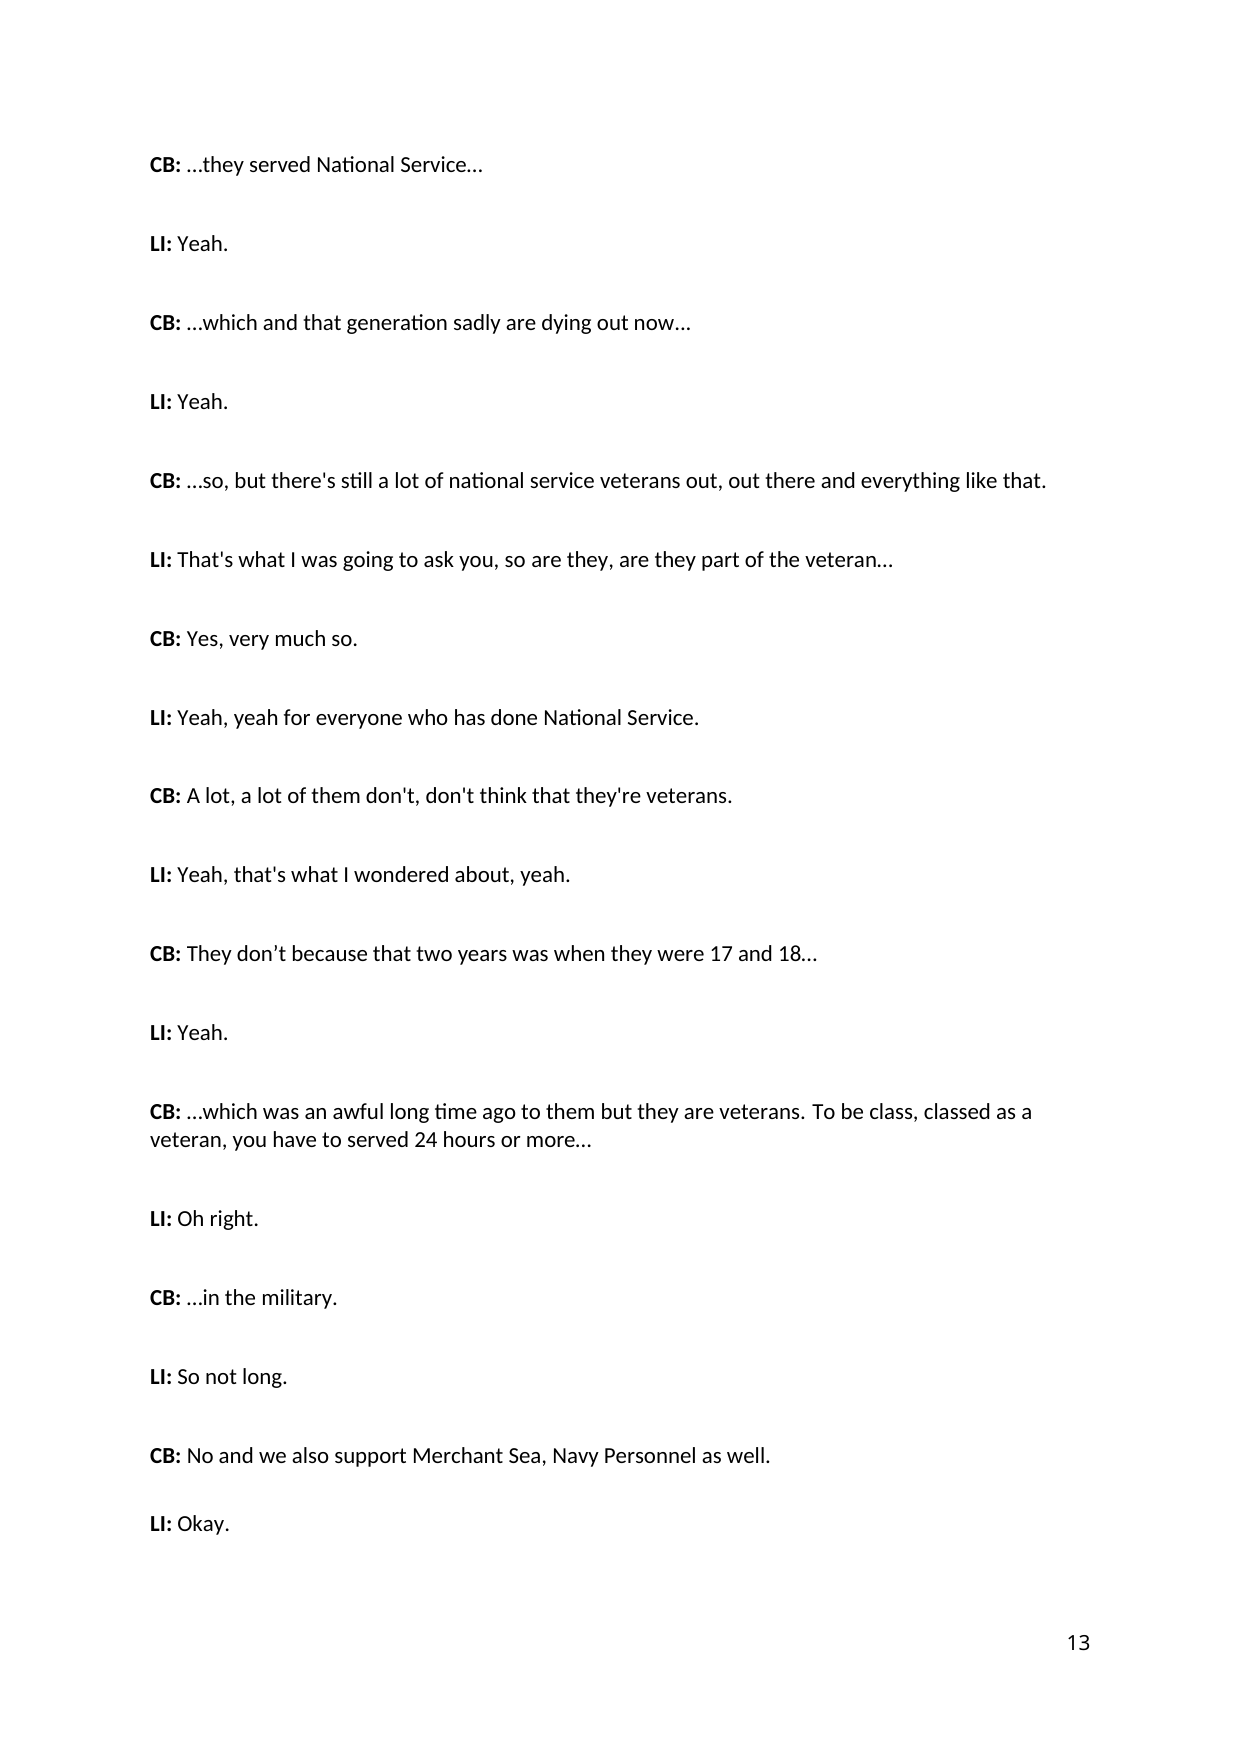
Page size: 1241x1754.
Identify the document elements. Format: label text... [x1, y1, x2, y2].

text CB: Yes, very much so. [150, 624, 1090, 652]
text CB: They don’t because that two years was when they were 17 and 18… [150, 939, 1090, 968]
text LI: That's what I was going to ask you, so are they, are they part of the veteran… [150, 545, 1090, 573]
text CB: …which was an awful long time ago to them but they are veterans. To be class, classed as a veteran, you have to served 24 hours or more… [150, 1097, 1090, 1153]
text CB: …so, but there's still a lot of national service veterans out, out there and everything like that. [150, 466, 1090, 494]
text LI: Okay. [150, 1481, 1090, 1537]
text LI: Yeah. [150, 1018, 1090, 1047]
text LI: Yeah. [150, 229, 1090, 257]
text CB: A lot, a lot of them don't, don't think that they're veterans. [150, 782, 1090, 810]
text LI: Yeah. [150, 387, 1090, 415]
text CB: …in the military. [150, 1283, 1090, 1311]
text LI: So not long. [150, 1362, 1090, 1390]
text CB: …they served National Service… [150, 150, 1090, 178]
text CB: No and we also support Merchant Sea, Navy Personnel as well. [150, 1441, 1090, 1469]
text LI: Yeah, yeah for everyone who has done National Service. [150, 703, 1090, 731]
text CB: …which and that generation sadly are dying out now... [150, 308, 1090, 336]
text LI: Oh right. [150, 1204, 1090, 1232]
text LI: Yeah, that's what I wondered about, yeah. [150, 861, 1090, 889]
